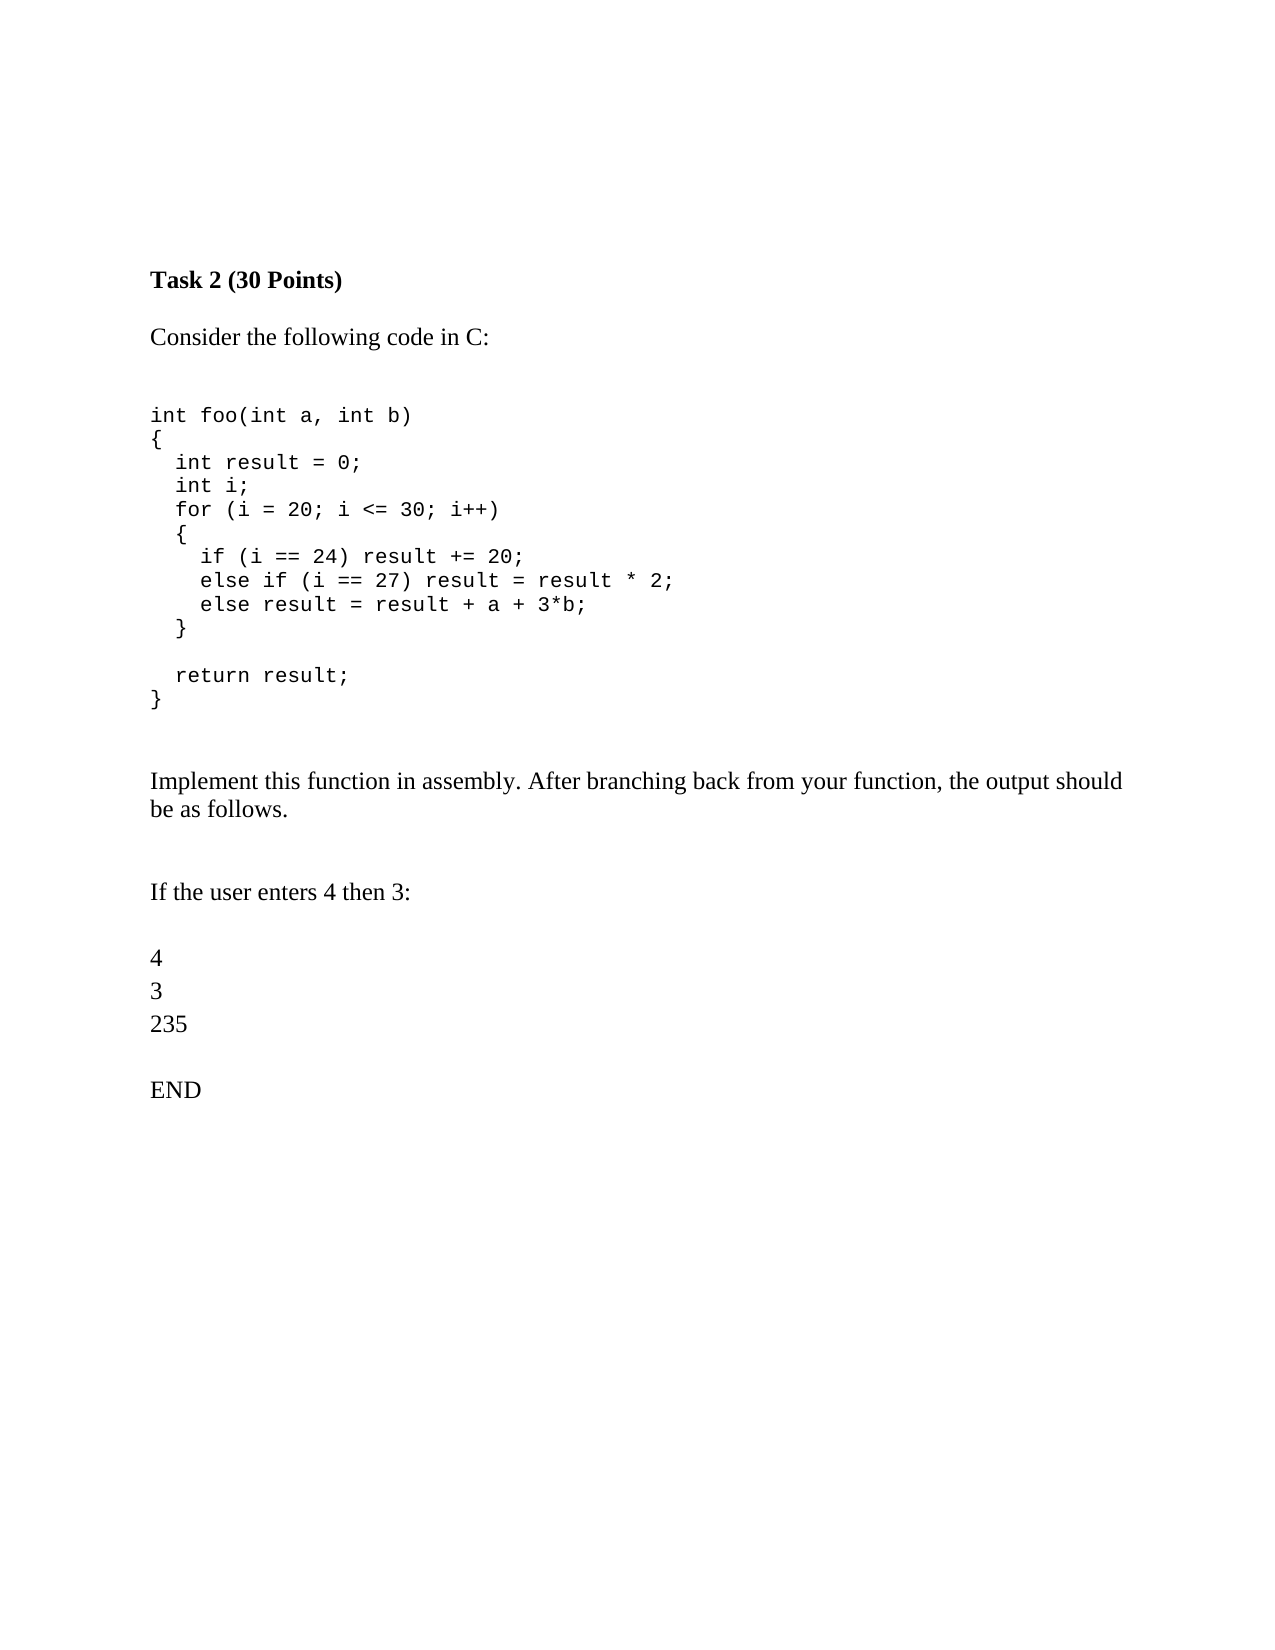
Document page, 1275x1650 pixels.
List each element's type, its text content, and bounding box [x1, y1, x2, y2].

text int result = 0; [150, 452, 1125, 476]
list Implement this function in assembly. After branching back from your function, the output should be as follows. [150, 766, 1125, 823]
text else result = result + a + 3*b; [150, 594, 1125, 617]
text else if (i == 27) result = result * 2; [150, 570, 1125, 594]
text If the user enters 4 then 3: [150, 877, 1125, 906]
text for (i = 20; i <= 30; i++) [150, 499, 1125, 523]
text } [150, 688, 1125, 712]
text { [150, 428, 1125, 452]
text { [150, 523, 1125, 546]
text int foo(int a, int b) [150, 404, 1125, 428]
text int i; [150, 476, 1125, 499]
text Consider the following code in C: [150, 322, 1125, 351]
text END [150, 1075, 1125, 1104]
text 3 [150, 976, 1125, 1005]
text 235 [150, 1009, 1125, 1038]
text Task 2 (30 Points) [150, 265, 1125, 294]
text if (i == 24) result += 20; [150, 546, 1125, 570]
text } [150, 617, 1125, 641]
text 4 [150, 943, 1125, 972]
text return result; [150, 665, 1125, 688]
